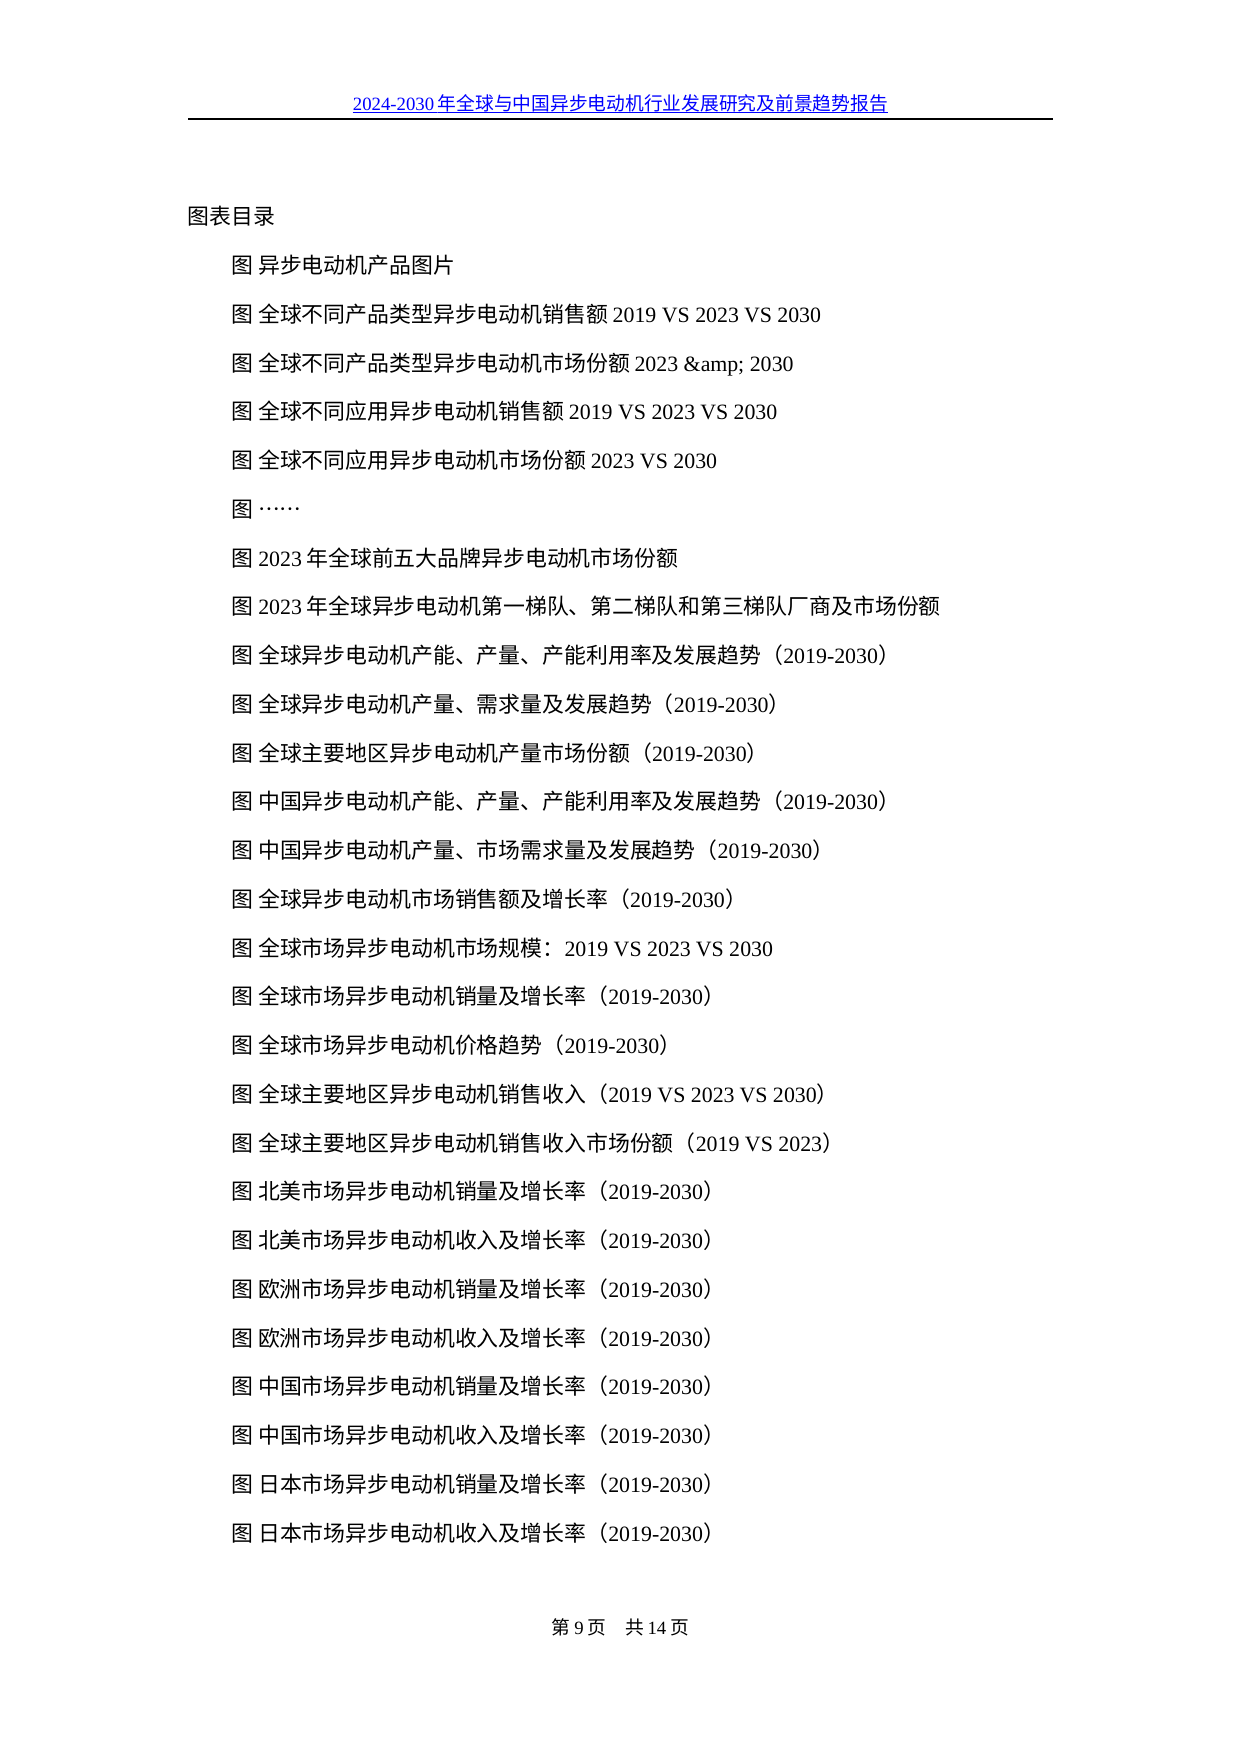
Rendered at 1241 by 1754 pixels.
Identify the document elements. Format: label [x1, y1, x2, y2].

text [187, 150, 1053, 1548]
